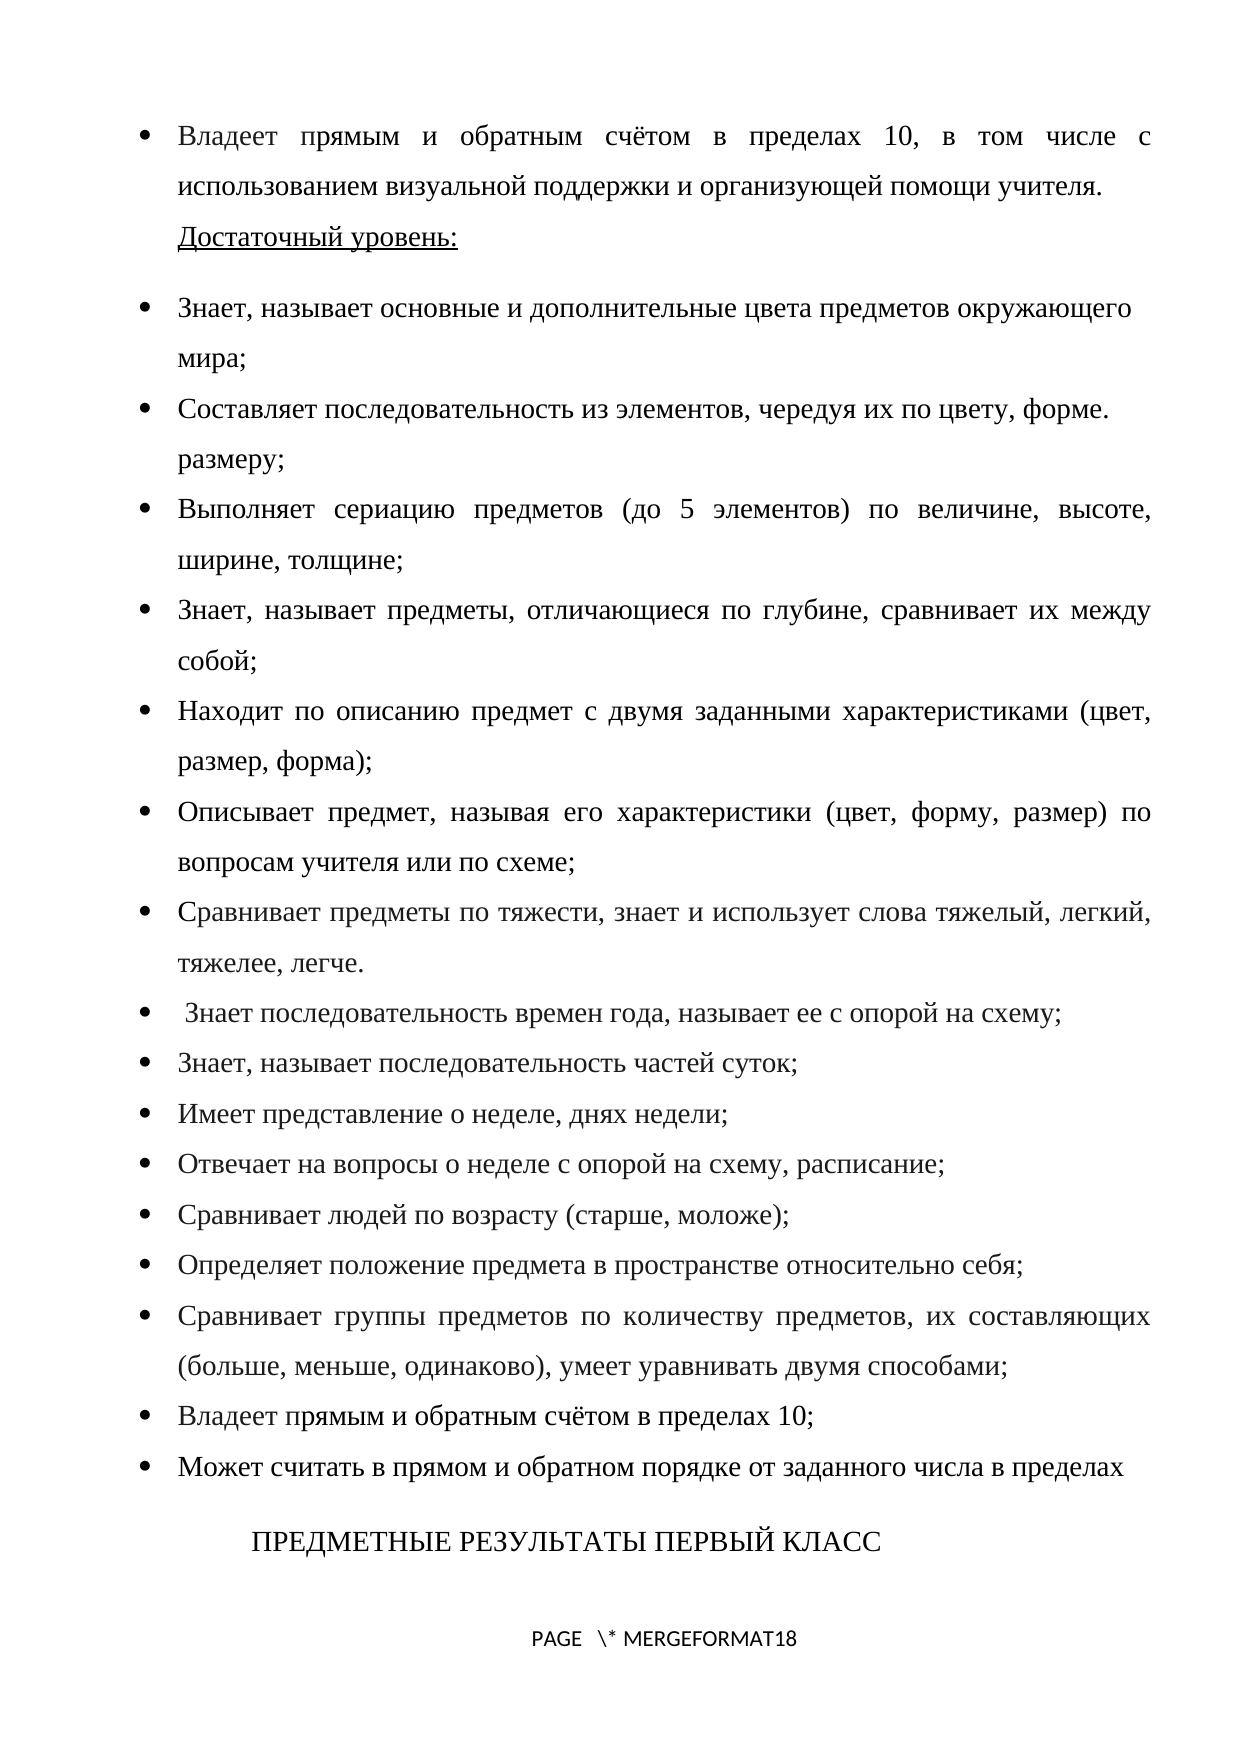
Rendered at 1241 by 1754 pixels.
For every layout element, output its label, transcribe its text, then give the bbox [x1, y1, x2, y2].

list Находит по описанию предмет с двумя заданными характеристиками (цвет, размер, форма); [140, 693, 1152, 777]
list Сравнивает предметы по тяжести, знает и использует слова тяжелый, легкий, тяжелее, легче. [140, 894, 1152, 978]
list Сравнивает группы предметов по количеству предметов, их составляющих (больше, меньше, одинаково), умеет уравнивать двумя способами; [140, 1298, 1152, 1382]
list Сравнивает людей по возрасту (старше, моложе); [140, 1197, 1152, 1230]
list Описывает предмет, называя его характеристики (цвет, форму, размер) по вопросам учителя или по схеме; [140, 794, 1152, 878]
list Знает последовательность времен года, называет ее с опорой на схему; [140, 995, 1152, 1029]
list Знает, называет предметы, отличающиеся по глубине, сравнивает их между собой; [140, 592, 1152, 676]
list Выполняет сериацию предметов (до 5 элементов) по величине, высоте, ширине, толщине; [140, 491, 1152, 575]
list Имеет представление о неделе, днях недели; [140, 1096, 1152, 1129]
list Составляет последовательность из элементов, чередуя их по цвету, форме. размеру; [140, 391, 1152, 475]
text Достаточный уровень: [177, 219, 1152, 252]
list Отвечает на вопросы о неделе с опорой на схему, расписание; [140, 1146, 1152, 1180]
list Владеет прямым и обратным счётом в пределах 10; [140, 1398, 1152, 1432]
list Владеет прямым и обратным счётом в пределах 10, в том числе с использованием визуальной поддержки и организующей помощи учителя. [140, 118, 1152, 202]
list Знает, называет основные и дополнительные цвета предметов окружающего мира; [140, 290, 1152, 374]
list Знает, называет последовательность частей суток; [140, 1046, 1152, 1079]
list Может считать в прямом и обратном порядке от заданного числа в пределах [140, 1449, 1152, 1482]
list Определяет положение предмета в пространстве относительно себя; [140, 1247, 1152, 1281]
text ПРЕДМЕТНЫЕ РЕЗУЛЬТАТЫ ПЕРВЫЙ КЛАСС [177, 1524, 1152, 1558]
